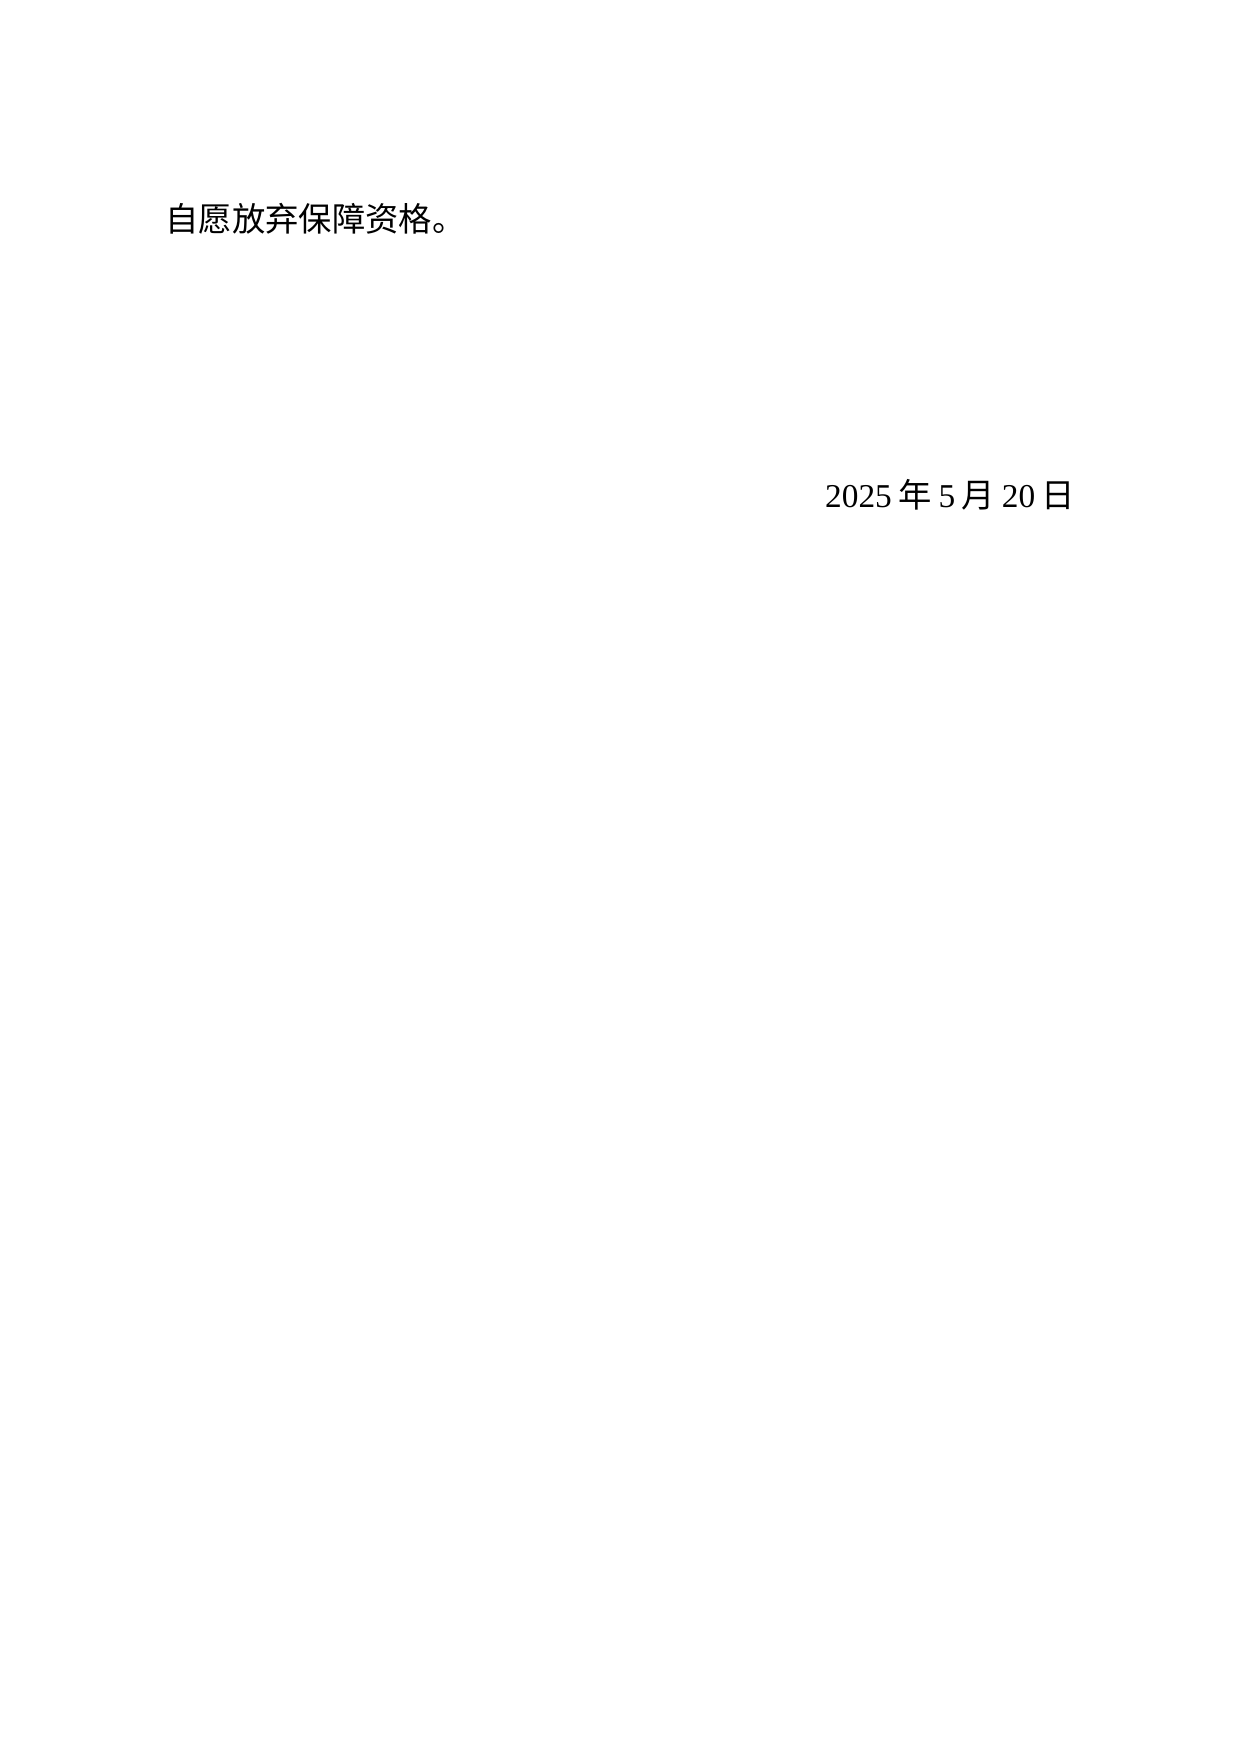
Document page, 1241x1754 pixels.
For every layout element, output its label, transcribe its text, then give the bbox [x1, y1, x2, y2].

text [165, 184, 1075, 249]
text 2025年5月20日 [165, 461, 1075, 526]
